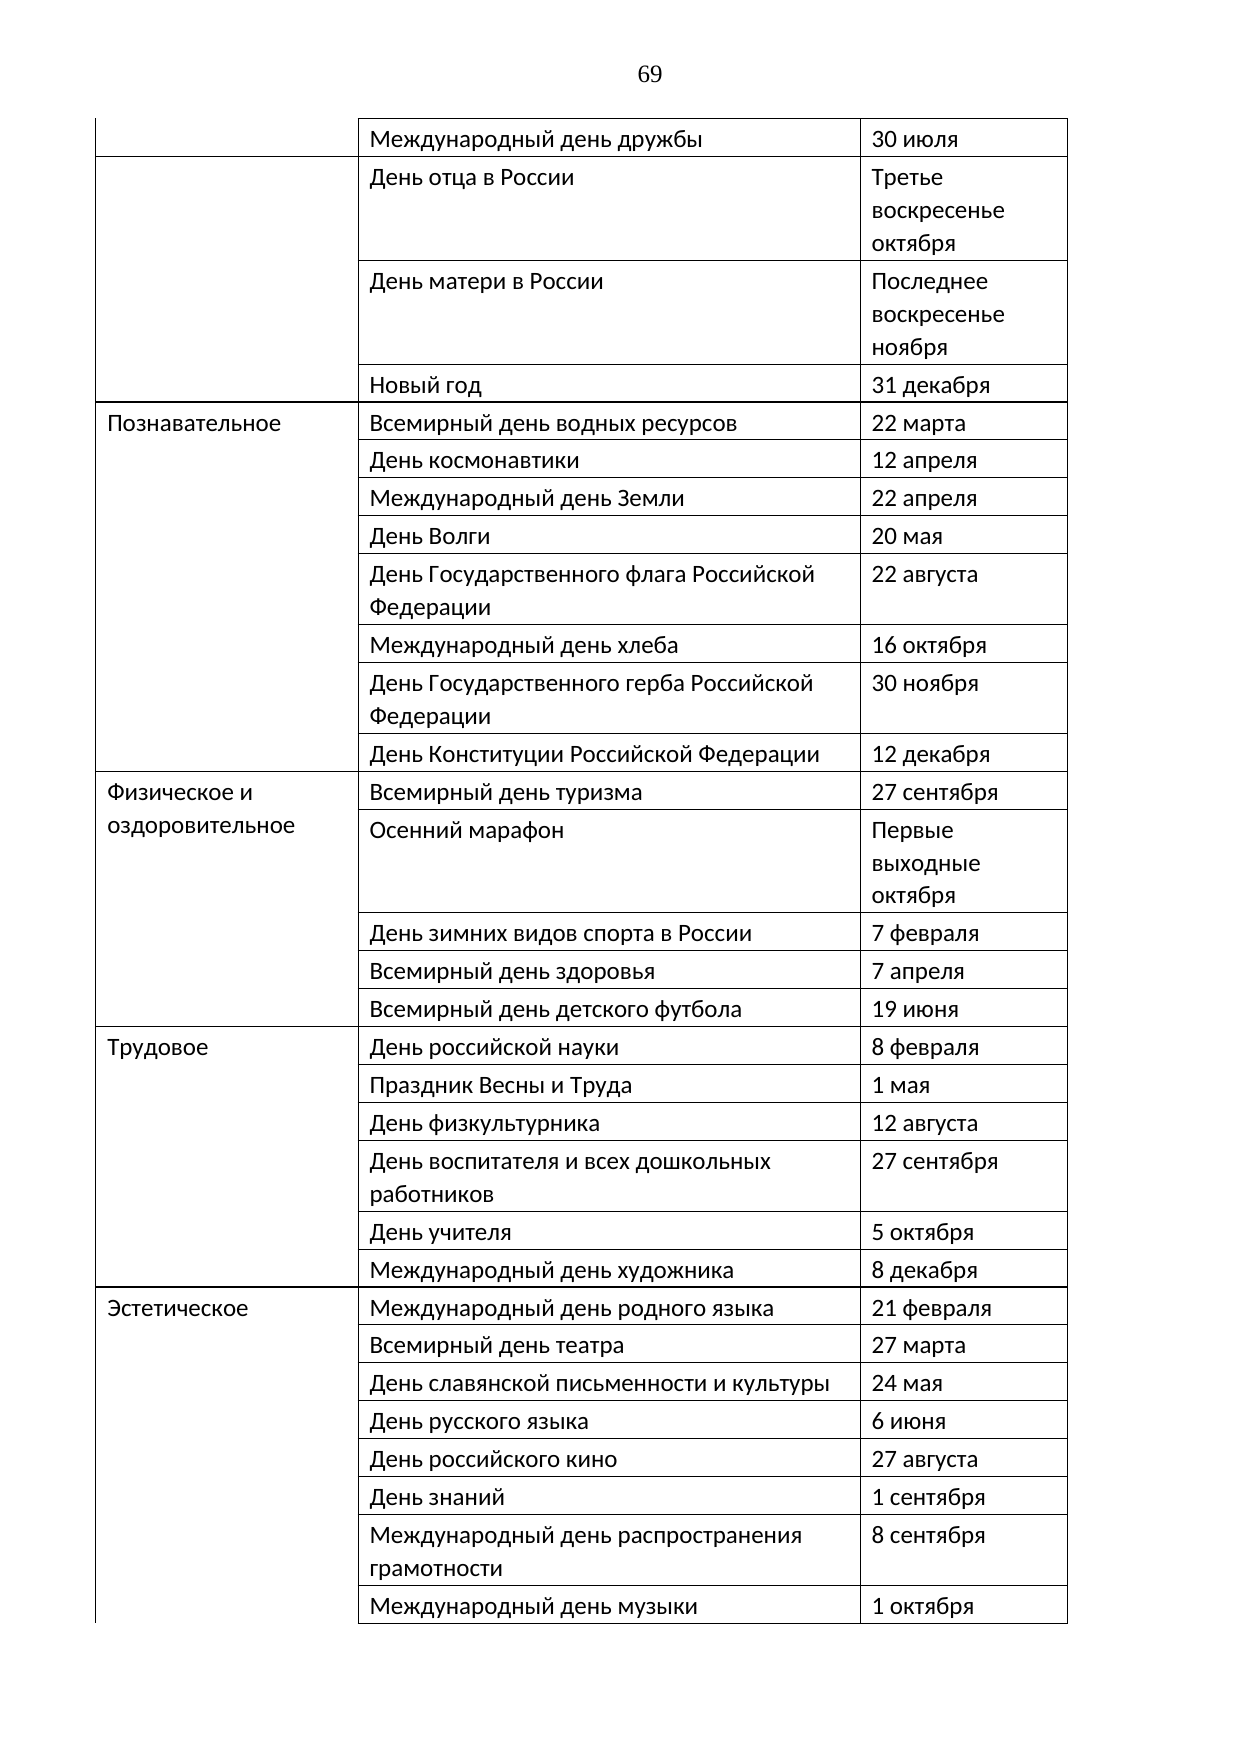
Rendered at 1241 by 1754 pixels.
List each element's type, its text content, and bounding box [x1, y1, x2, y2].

table_cell День отца в России [359, 157, 860, 260]
table_cell 12 апреля [861, 440, 1067, 477]
table_cell 1 октября [861, 1586, 1067, 1623]
table_cell Эстетическое [96, 1288, 358, 1623]
table_cell 7 февраля [861, 913, 1067, 950]
table_cell 5 октября [861, 1212, 1067, 1248]
table_cell Осенний марафон [359, 810, 860, 912]
table_cell Всемирный день туризма [359, 772, 860, 808]
table_cell Международный день Земли [359, 478, 860, 515]
table_cell Всемирный день водных ресурсов [359, 403, 860, 439]
table_cell Международный день дружбы [359, 119, 860, 156]
table_cell Международный день хлеба [359, 625, 860, 662]
table_cell 8 сентября [861, 1515, 1067, 1585]
table_cell Международный день родного языка [359, 1288, 860, 1324]
table_cell День космонавтики [359, 440, 860, 477]
table_cell День знаний [359, 1477, 860, 1514]
table_cell Трудовое [96, 1027, 358, 1286]
table_cell День Волги [359, 516, 860, 553]
table_cell 30 июля [861, 119, 1067, 156]
table_cell [96, 157, 358, 401]
table_cell Физическое и оздоровительное [96, 772, 358, 1026]
table_cell День воспитателя и всех дошкольных работников [359, 1141, 860, 1211]
table_cell 7 апреля [861, 951, 1067, 988]
table_cell 16 октября [861, 625, 1067, 662]
table_cell Международный день музыки [359, 1586, 860, 1623]
table_cell Первые выходные октября [861, 810, 1067, 912]
table_cell 12 августа [861, 1103, 1067, 1140]
table_cell Всемирный день театра [359, 1325, 860, 1362]
table_cell День российского кино [359, 1439, 860, 1476]
table_cell День матери в России [359, 261, 860, 363]
table_cell 19 июня [861, 989, 1067, 1026]
table_cell 31 декабря [861, 365, 1067, 401]
table_cell Познавательное [96, 403, 358, 771]
table_cell 22 августа [861, 554, 1067, 624]
table_cell День зимних видов спорта в России [359, 913, 860, 950]
table_cell Международный день художника [359, 1250, 860, 1286]
table_cell День российской науки [359, 1027, 860, 1064]
table_cell 27 сентября [861, 772, 1067, 808]
table_cell 27 сентября [861, 1141, 1067, 1211]
table_cell 27 августа [861, 1439, 1067, 1476]
table_cell День славянской письменности и культуры [359, 1363, 860, 1400]
table_cell 21 февраля [861, 1288, 1067, 1324]
table_cell 8 декабря [861, 1250, 1067, 1286]
table_cell День Государственного флага Российской Федерации [359, 554, 860, 624]
table_cell Международный день распространения грамотности [359, 1515, 860, 1585]
table_cell Праздник Весны и Труда [359, 1065, 860, 1102]
table_cell День русского языка [359, 1401, 860, 1438]
table_cell 8 февраля [861, 1027, 1067, 1064]
table_cell День учителя [359, 1212, 860, 1248]
table_cell 22 марта [861, 403, 1067, 439]
table_cell 27 марта [861, 1325, 1067, 1362]
table_cell 20 мая [861, 516, 1067, 553]
table_cell 12 декабря [861, 734, 1067, 771]
table_cell Третье воскресенье октября [861, 157, 1067, 260]
table_cell День Государственного герба Российской Федерации [359, 663, 860, 733]
table_cell 1 сентября [861, 1477, 1067, 1514]
table_cell Всемирный день детского футбола [359, 989, 860, 1026]
table_cell День физкультурника [359, 1103, 860, 1140]
table_cell Новый год [359, 365, 860, 401]
table_cell 1 мая [861, 1065, 1067, 1102]
table_cell День Конституции Российской Федерации [359, 734, 860, 771]
table_cell Всемирный день здоровья [359, 951, 860, 988]
table_cell 24 мая [861, 1363, 1067, 1400]
table_cell 22 апреля [861, 478, 1067, 515]
table_cell Последнее воскресенье ноября [861, 261, 1067, 363]
table_cell 6 июня [861, 1401, 1067, 1438]
table_cell 30 ноября [861, 663, 1067, 733]
